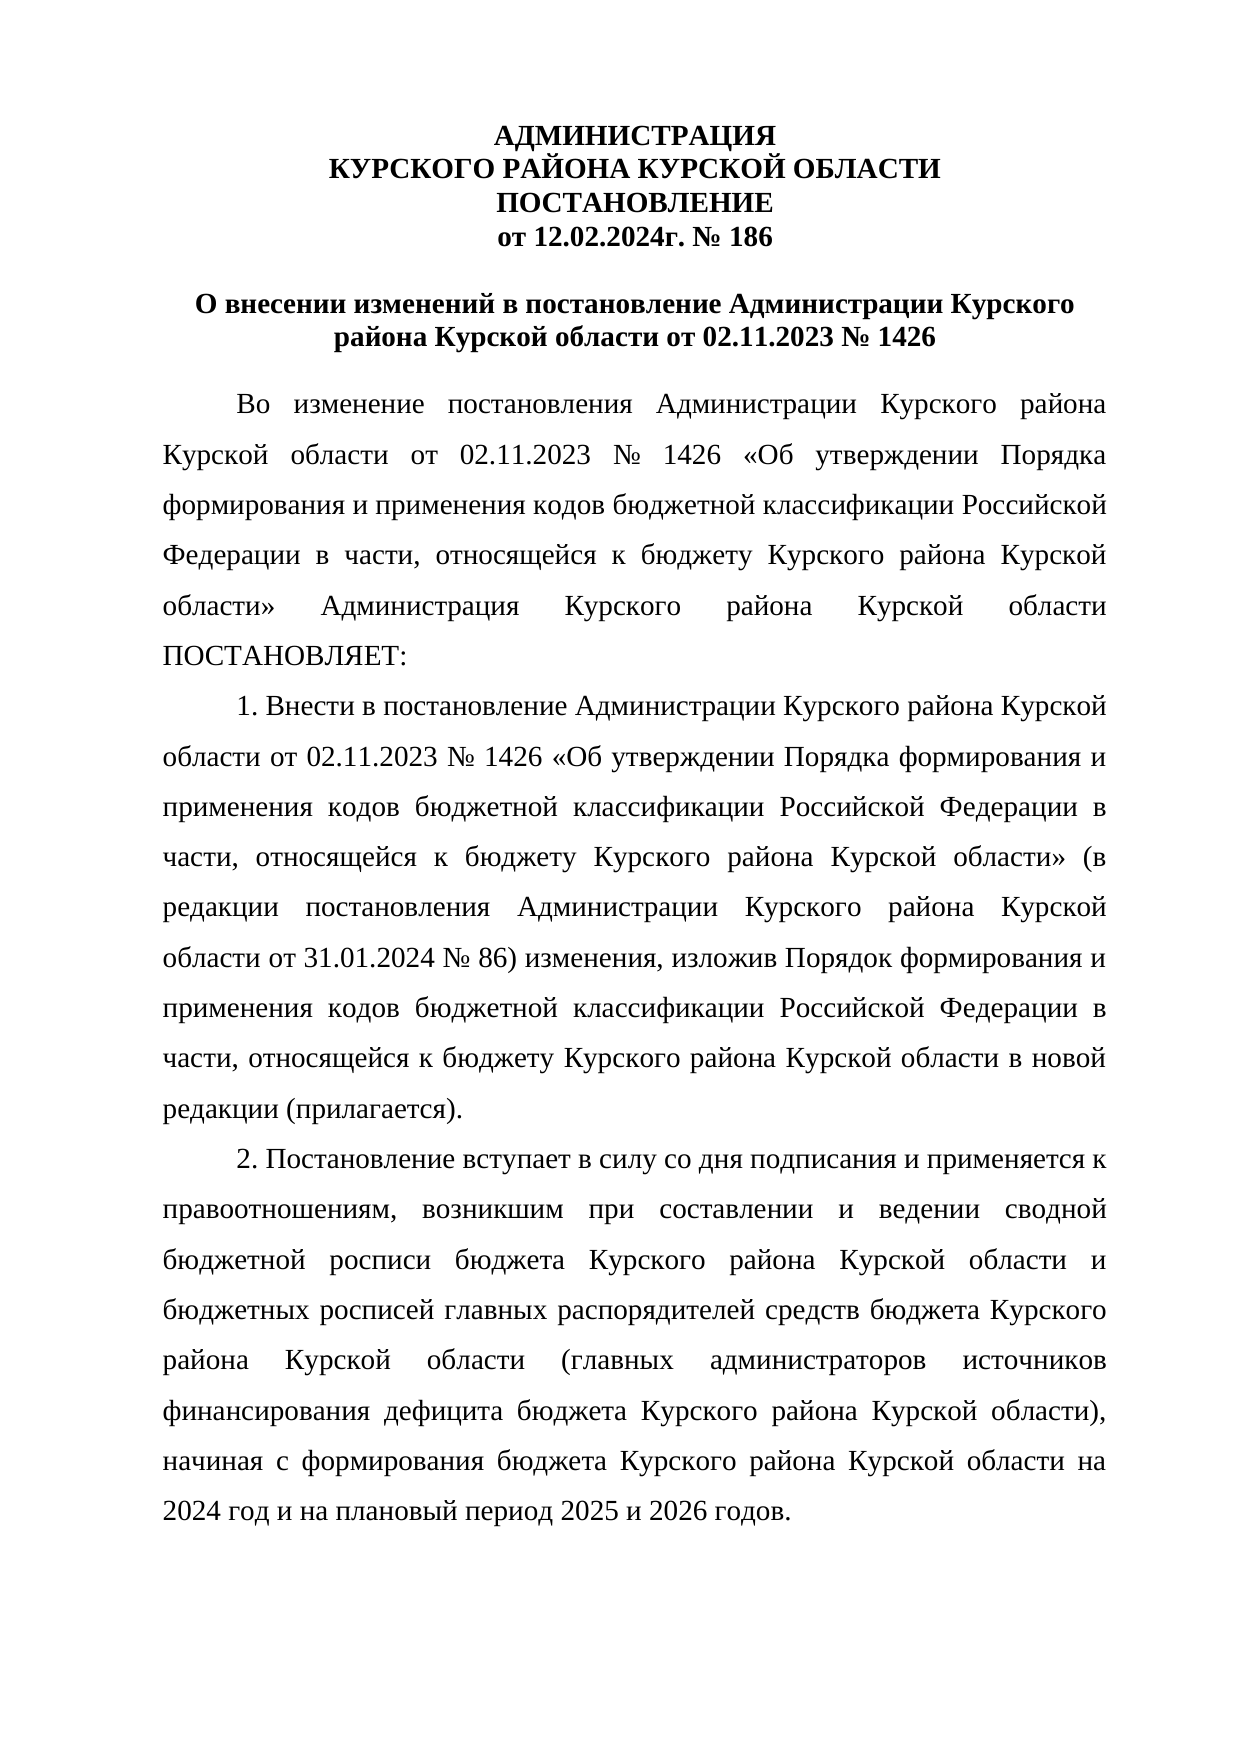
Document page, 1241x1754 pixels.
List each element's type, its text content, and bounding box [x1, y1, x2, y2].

text КУРСКОГО РАЙОНА КУРСКОЙ ОБЛАСТИ [162, 152, 1107, 185]
text ПОСТАНОВЛЕНИЕ [162, 185, 1107, 219]
text 2. Постановление вступает в силу со дня подписания и применяется к правоотношениям, возникшим при составлении и ведении сводной бюджетной росписи бюджета Курского района Курской области и бюджетных росписей главных распорядителей средств бюджета Курского района Курской области (главных администраторов источников финансирования дефицита бюджета Курского района Курской области), начиная с формирования бюджета Курского района Курской области на 2024 год и на плановый период 2025 и 2026 годов. [162, 1141, 1107, 1527]
text Во изменение постановления Администрации Курского района Курской области от 02.11.2023 № 1426 «Об утверждении Порядка формирования и применения кодов бюджетной классификации Российской Федерации в части, относящейся к бюджету Курского района Курской области» Администрация Курского района Курской области ПОСТАНОВЛЯЕТ: [162, 386, 1107, 672]
title О внесении изменений в постановление Администрации Курского района Курской области от 02.11.2023 № 1426 [162, 286, 1107, 353]
text от 12.02.2024г. № 186 [162, 219, 1107, 252]
text АДМИНИСТРАЦИЯ [162, 118, 1107, 152]
text 1. Внести в постановление Администрации Курского района Курской области от 02.11.2023 № 1426 «Об утверждении Порядка формирования и применения кодов бюджетной классификации Российской Федерации в части, относящейся к бюджету Курского района Курской области» (в редакции постановления Администрации Курского района Курской области от 31.01.2024 № 86) изменения, изложив Порядок формирования и применения кодов бюджетной классификации Российской Федерации в части, относящейся к бюджету Курского района Курской области в новой редакции (прилагается). [162, 688, 1107, 1124]
